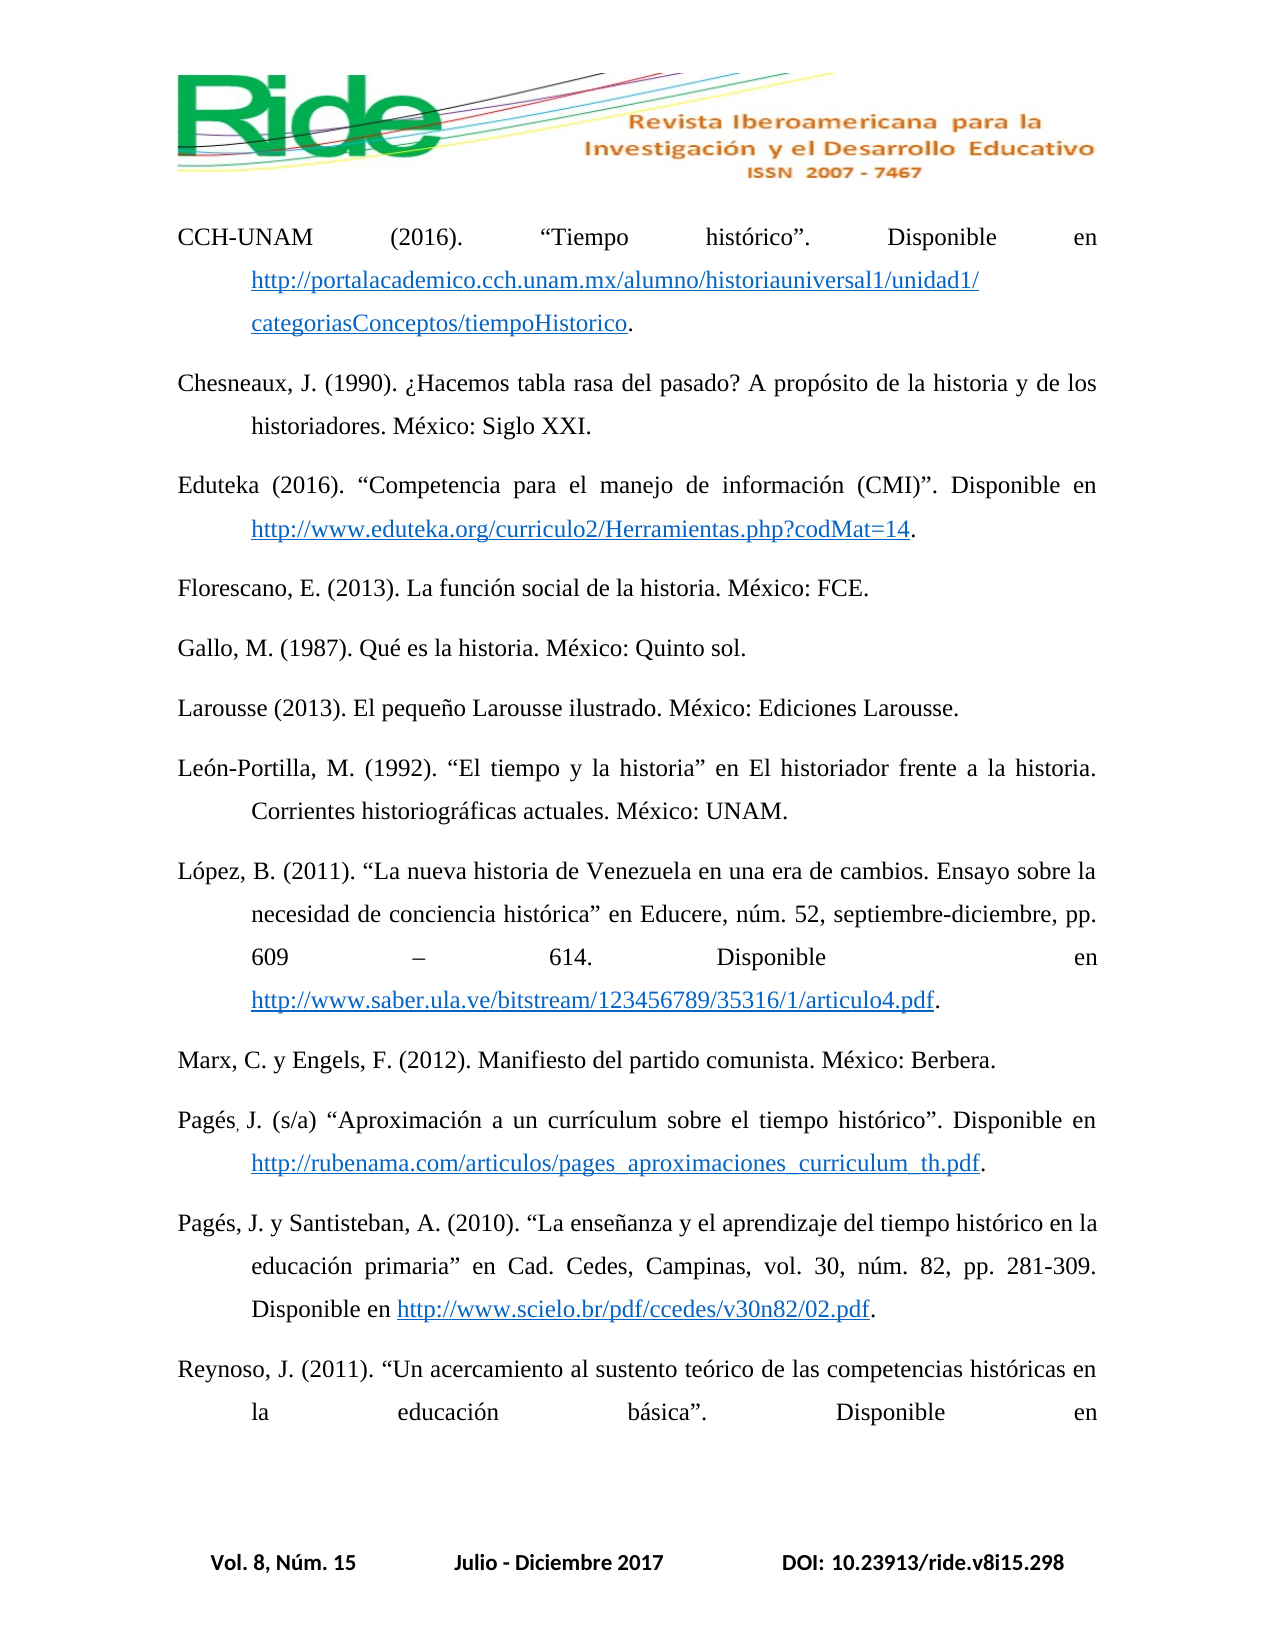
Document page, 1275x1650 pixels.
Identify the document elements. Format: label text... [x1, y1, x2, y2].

picture [177, 73, 1098, 182]
text Eduteka (2016). “Competencia para el manejo de información (CMI)”. Disponible en http://www.eduteka.org/curriculo2/Herramientas.php?codMat=14. [177, 471, 1098, 542]
text Larousse (2013). El pequeño Larousse ilustrado. México: Ediciones Larousse. [177, 693, 1098, 722]
text Chesneaux, J. (1990). ¿Hacemos tabla rasa del pasado? A propósito de la historia y de los historiadores. México: Siglo XXI. [177, 368, 1098, 439]
text Pagés, J. (s/a) “Aproximación a un currículum sobre el tiempo histórico”. Disponible en http://rubenama.com/articulos/pages_aproximaciones_curriculum_th.pdf. [177, 1105, 1098, 1177]
text CCH-UNAM (2016). “Tiempo histórico”. Disponible en http://portalacademico.cch.unam.mx/alumno/historiauniversal1/unidad1/categoriasConceptos/tiempoHistorico. [177, 222, 1098, 337]
text Marx, C. y Engels, F. (2012). Manifiesto del partido comunista. México: Berbera. [177, 1045, 1098, 1074]
text Florescano, E. (2013). La función social de la historia. México: FCE. [177, 573, 1098, 602]
text López, B. (2011). “La nueva historia de Venezuela en una era de cambios. Ensayo sobre la necesidad de conciencia histórica” en Educere, núm. 52, septiembre-diciembre, pp. 609 – 614. Disponible en http://www.saber.ula.ve/bitstream/123456789/35316/1/articulo4.pdf. [177, 856, 1098, 1014]
text Pagés, J. y Santisteban, A. (2010). “La enseñanza y el aprendizaje del tiempo histórico en la educación primaria” en Cad. Cedes, Campinas, vol. 30, núm. 82, pp. 281-309. Disponible en http://www.scielo.br/pdf/ccedes/v30n82/02.pdf. [177, 1208, 1098, 1323]
text León-Portilla, M. (1992). “El tiempo y la historia” en El historiador frente a la historia. Corrientes historiográficas actuales. México: UNAM. [177, 753, 1098, 825]
text Gallo, M. (1987). Qué es la historia. México: Quinto sol. [177, 633, 1098, 662]
